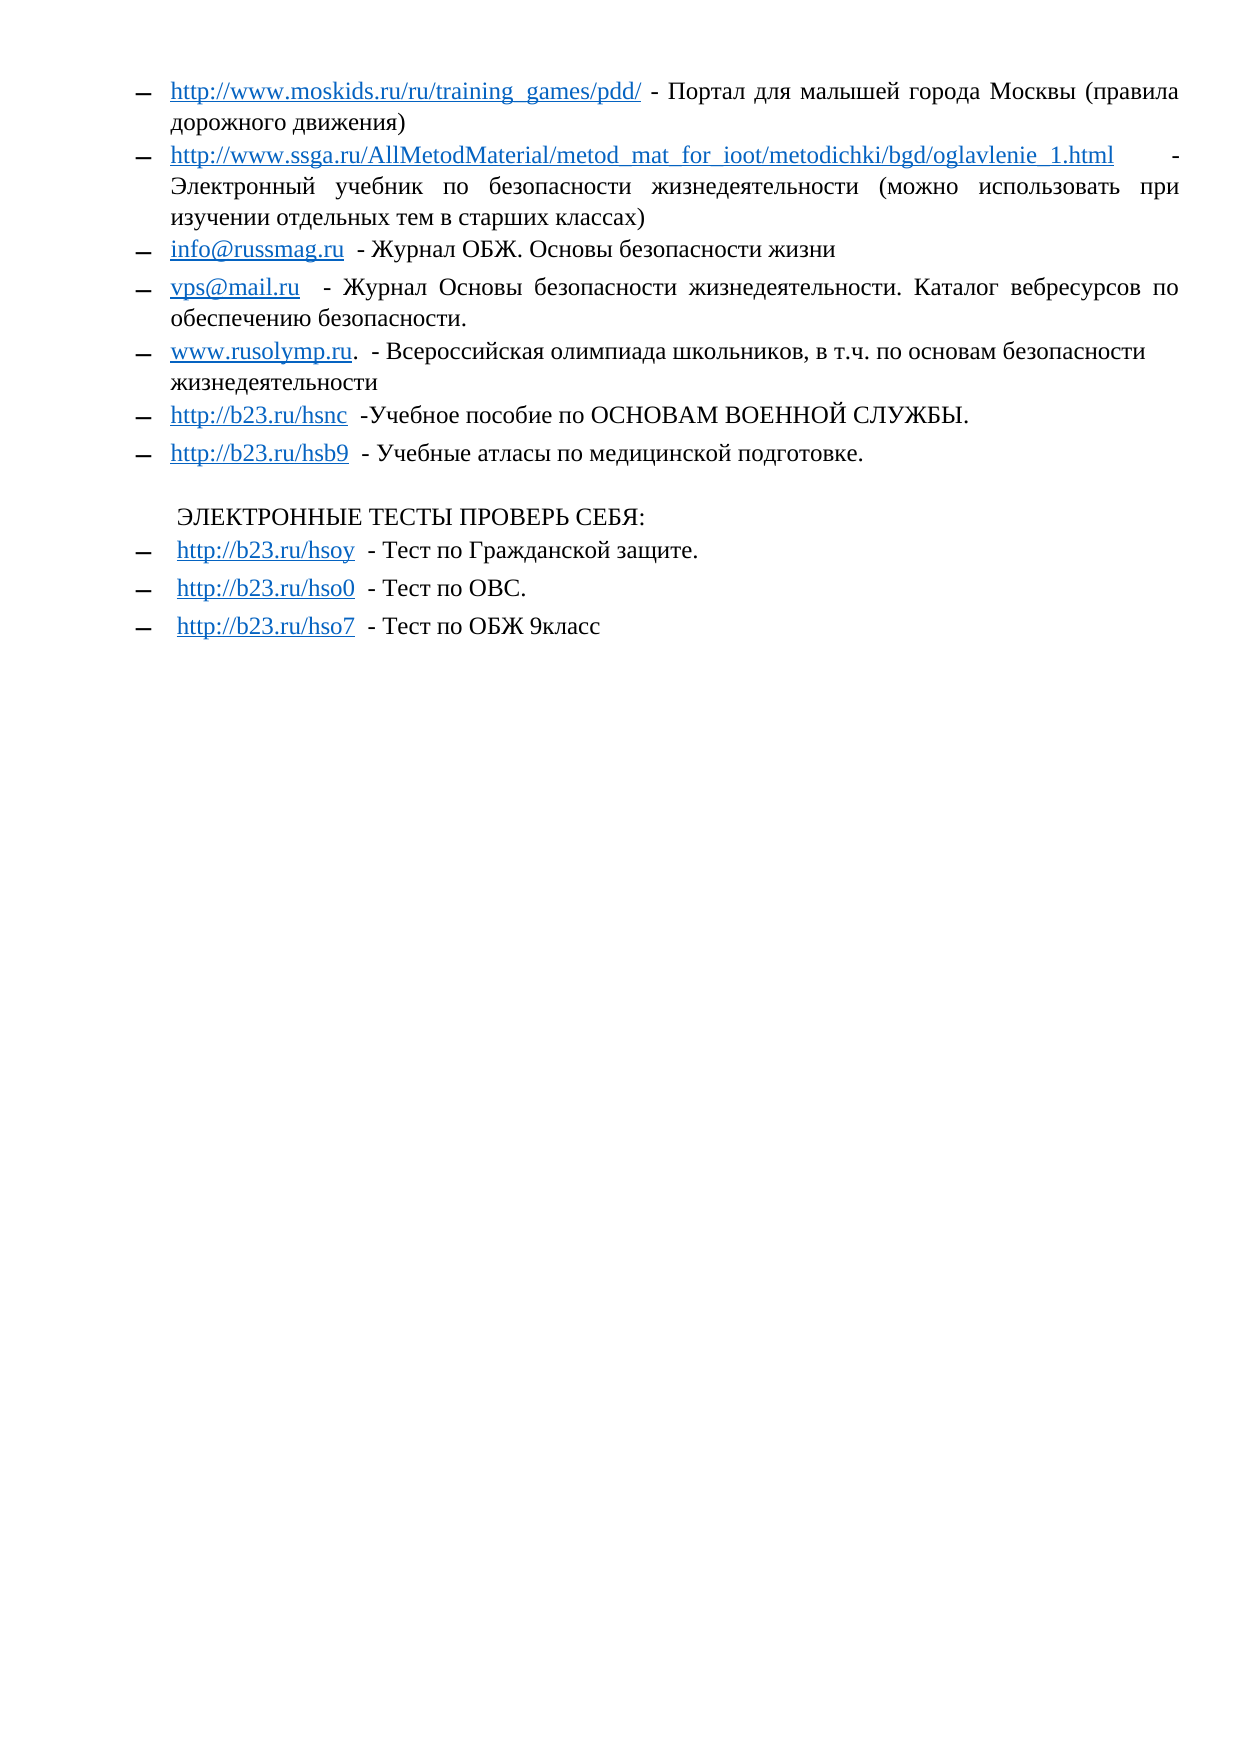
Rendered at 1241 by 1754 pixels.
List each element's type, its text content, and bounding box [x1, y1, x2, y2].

table_cell − [133, 398, 170, 436]
table_cell http://b23.ru/hsoy - Тест по Гражданской защите. [170, 533, 1180, 571]
table_cell http://b23.ru/hsb9 - Учебные атласы по медицинской подготовке. ЭЛЕКТРОННЫЕ ТЕСТЫ ПРОВЕРЬ СЕБЯ: [170, 436, 1180, 533]
table_cell − [133, 138, 170, 233]
table_cell http://b23.ru/hso0 - Тест по ОВС. [170, 571, 1180, 609]
table_cell http://www.ssga.ru/AllMetodMaterial/metod_mat_for_ioot/metodichki/bgd/oglavlenie_1.html - Электронный учебник по безопасности жизнедеятельности (можно использовать при изучении отдельных тем в старших классах) [170, 138, 1180, 233]
table_cell http://b23.ru/hso7 - Тест по ОБЖ 9класс [170, 609, 1180, 647]
table_cell − [133, 533, 170, 571]
table_cell − [133, 335, 170, 398]
table_cell − [133, 436, 170, 533]
table_cell http://b23.ru/hsnc -Учебное пособие по ОСНОВАМ ВОЕННОЙ СЛУЖБЫ. [170, 398, 1180, 436]
table_cell info@russmag.ru - Журнал ОБЖ. Основы безопасности жизни [170, 233, 1180, 271]
table_cell http://www.moskids.ru/ru/training_games/pdd/ - Портал для малышей города Москвы (правила дорожного движения) [170, 74, 1180, 138]
table_cell vps@mail.ru - Журнал Основы безопасности жизнедеятельности. Каталог вебресурсов по обеспечению безопасности. [170, 271, 1180, 334]
table_cell − [133, 271, 170, 334]
table_cell − [133, 74, 170, 138]
table_cell − [133, 571, 170, 609]
table_cell − [133, 233, 170, 271]
table_cell www.rusolymp.ru. - Всероссийская олимпиада школьников, в т.ч. по основам безопасности жизнедеятельности [170, 335, 1180, 398]
table_cell − [133, 609, 170, 647]
